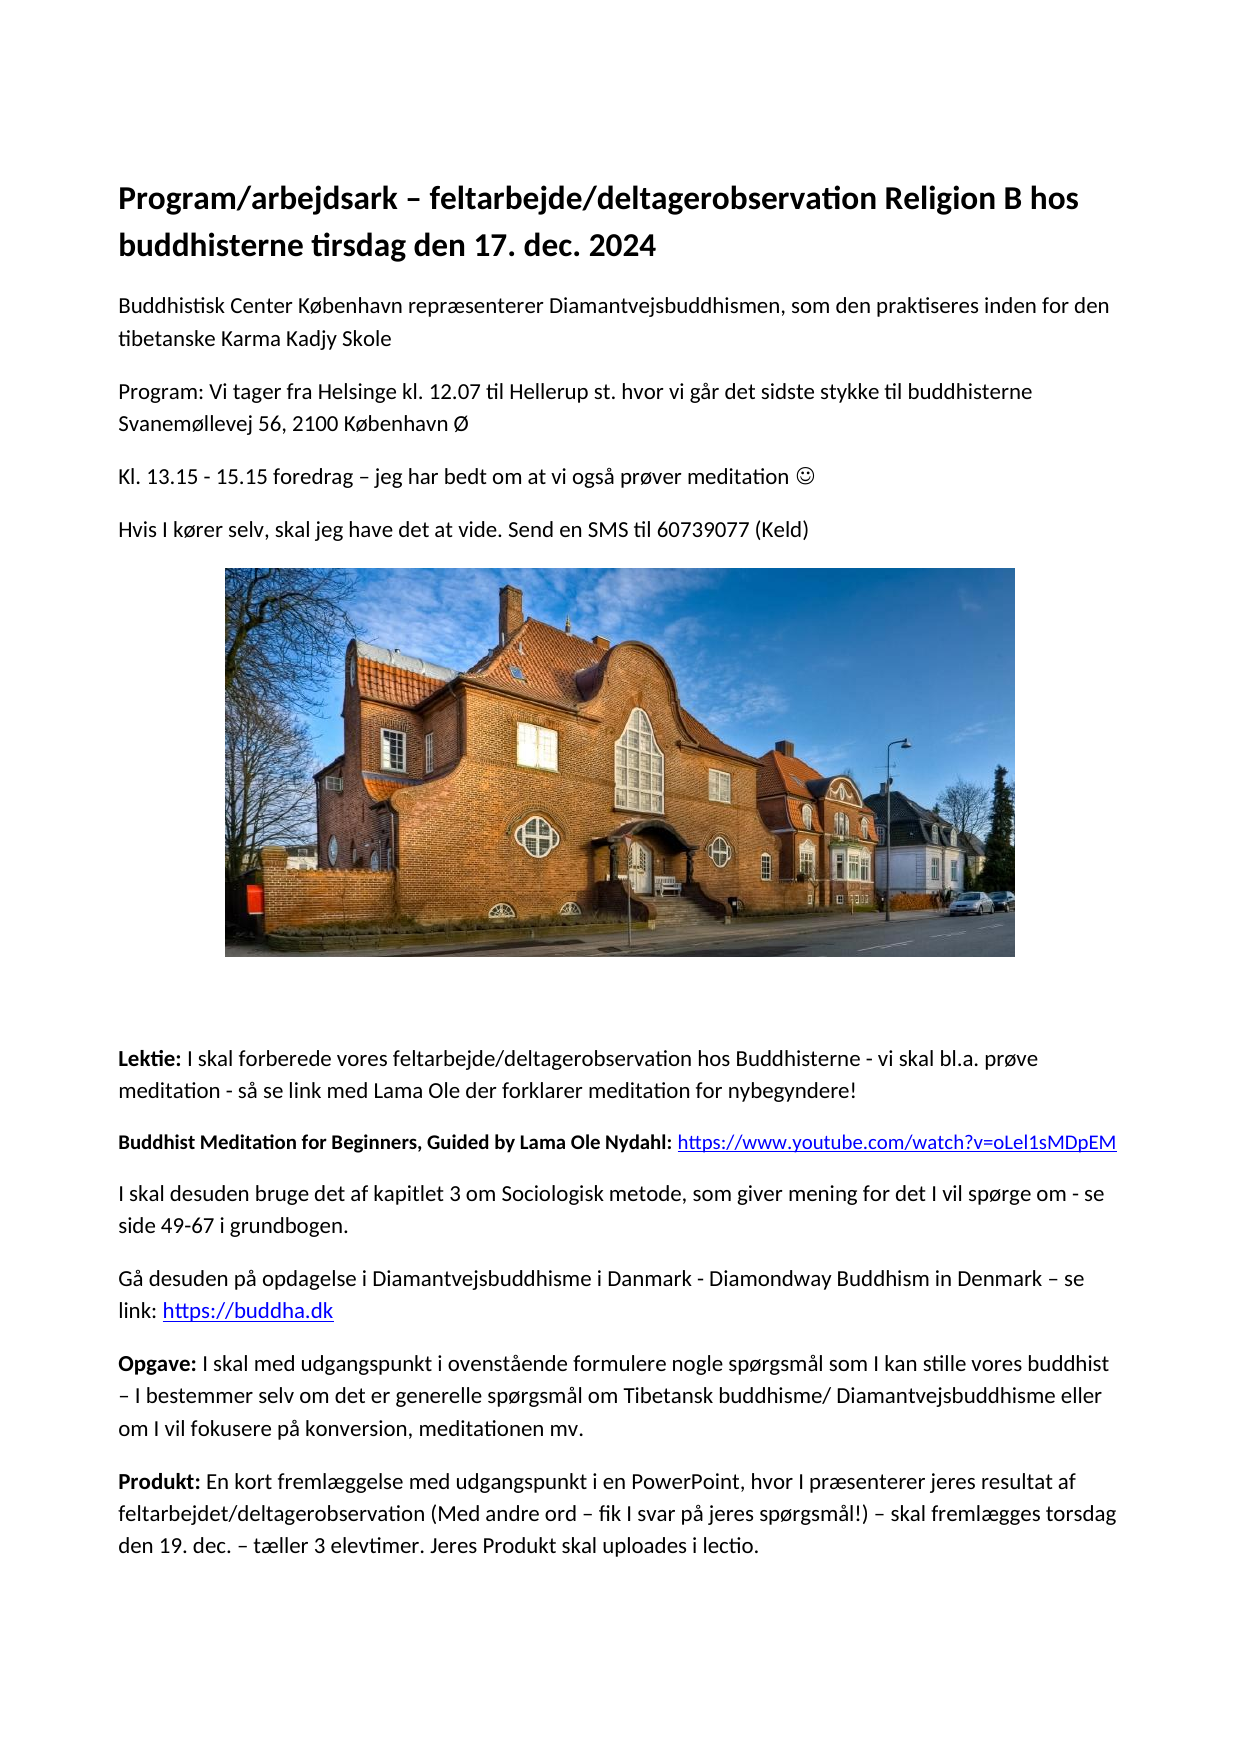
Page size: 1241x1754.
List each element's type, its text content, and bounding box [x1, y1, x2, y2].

text Kl. 13.15 - 15.15 foredrag – jeg har bedt om at vi også prøver meditation [118, 462, 1122, 490]
text Lektie: I skal forberede vores feltarbejde/deltagerobservation hos Buddhisterne - vi skal bl.a. prøve meditation - så se link med Lama Ole der forklarer meditation for nybegyndere! [118, 1044, 1122, 1104]
text I skal desuden bruge det af kapitlet 3 om Sociologisk metode, som giver mening for det I vil spørge om - se side 49-67 i grundbogen. [118, 1179, 1122, 1239]
text Buddhist Meditation for Beginners, Guided by Lama Ole Nydahl: https://www.youtube.com/watch?v=oLel1sMDpEM [118, 1129, 1122, 1154]
text Program/arbejdsark – feltarbejde/deltagerobservation Religion B hos buddhisterne tirsdag den 17. dec. 2024 [118, 177, 1122, 265]
text Buddhistisk Center København repræsenterer Diamantvejsbuddhismen, som den praktiseres inden for den tibetanske Karma Kadjy Skole [118, 292, 1122, 352]
text Program: Vi tager fra Helsinge kl. 12.07 til Hellerup st. hvor vi går det sidste stykke til buddhisterne Svanemøllevej 56, 2100 København Ø [118, 377, 1122, 437]
text Produkt: En kort fremlæggelse med udgangspunkt i en PowerPoint, hvor I præsenterer jeres resultat af feltarbejdet/deltagerobservation (Med andre ord – fik I svar på jeres spørgsmål!) – skal fremlægges torsdag den 19. dec. – tæller 3 elevtimer. Jeres Produkt skal uploades i lectio. [118, 1467, 1122, 1559]
text Gå desuden på opdagelse i Diamantvejsbuddhisme i Danmark - Diamondway Buddhism in Denmark – se link: https://buddha.dk [118, 1264, 1122, 1324]
text Hvis I kører selv, skal jeg have det at vide. Send en SMS til 60739077 (Keld) [118, 515, 1122, 543]
picture [225, 568, 1015, 957]
text Opgave: I skal med udgangspunkt i ovenstående formulere nogle spørgsmål som I kan stille vores buddhist – I bestemmer selv om det er generelle spørgsmål om Tibetansk buddhisme/ Diamantvejsbuddhisme eller om I vil fokusere på konversion, meditationen mv. [118, 1349, 1122, 1442]
